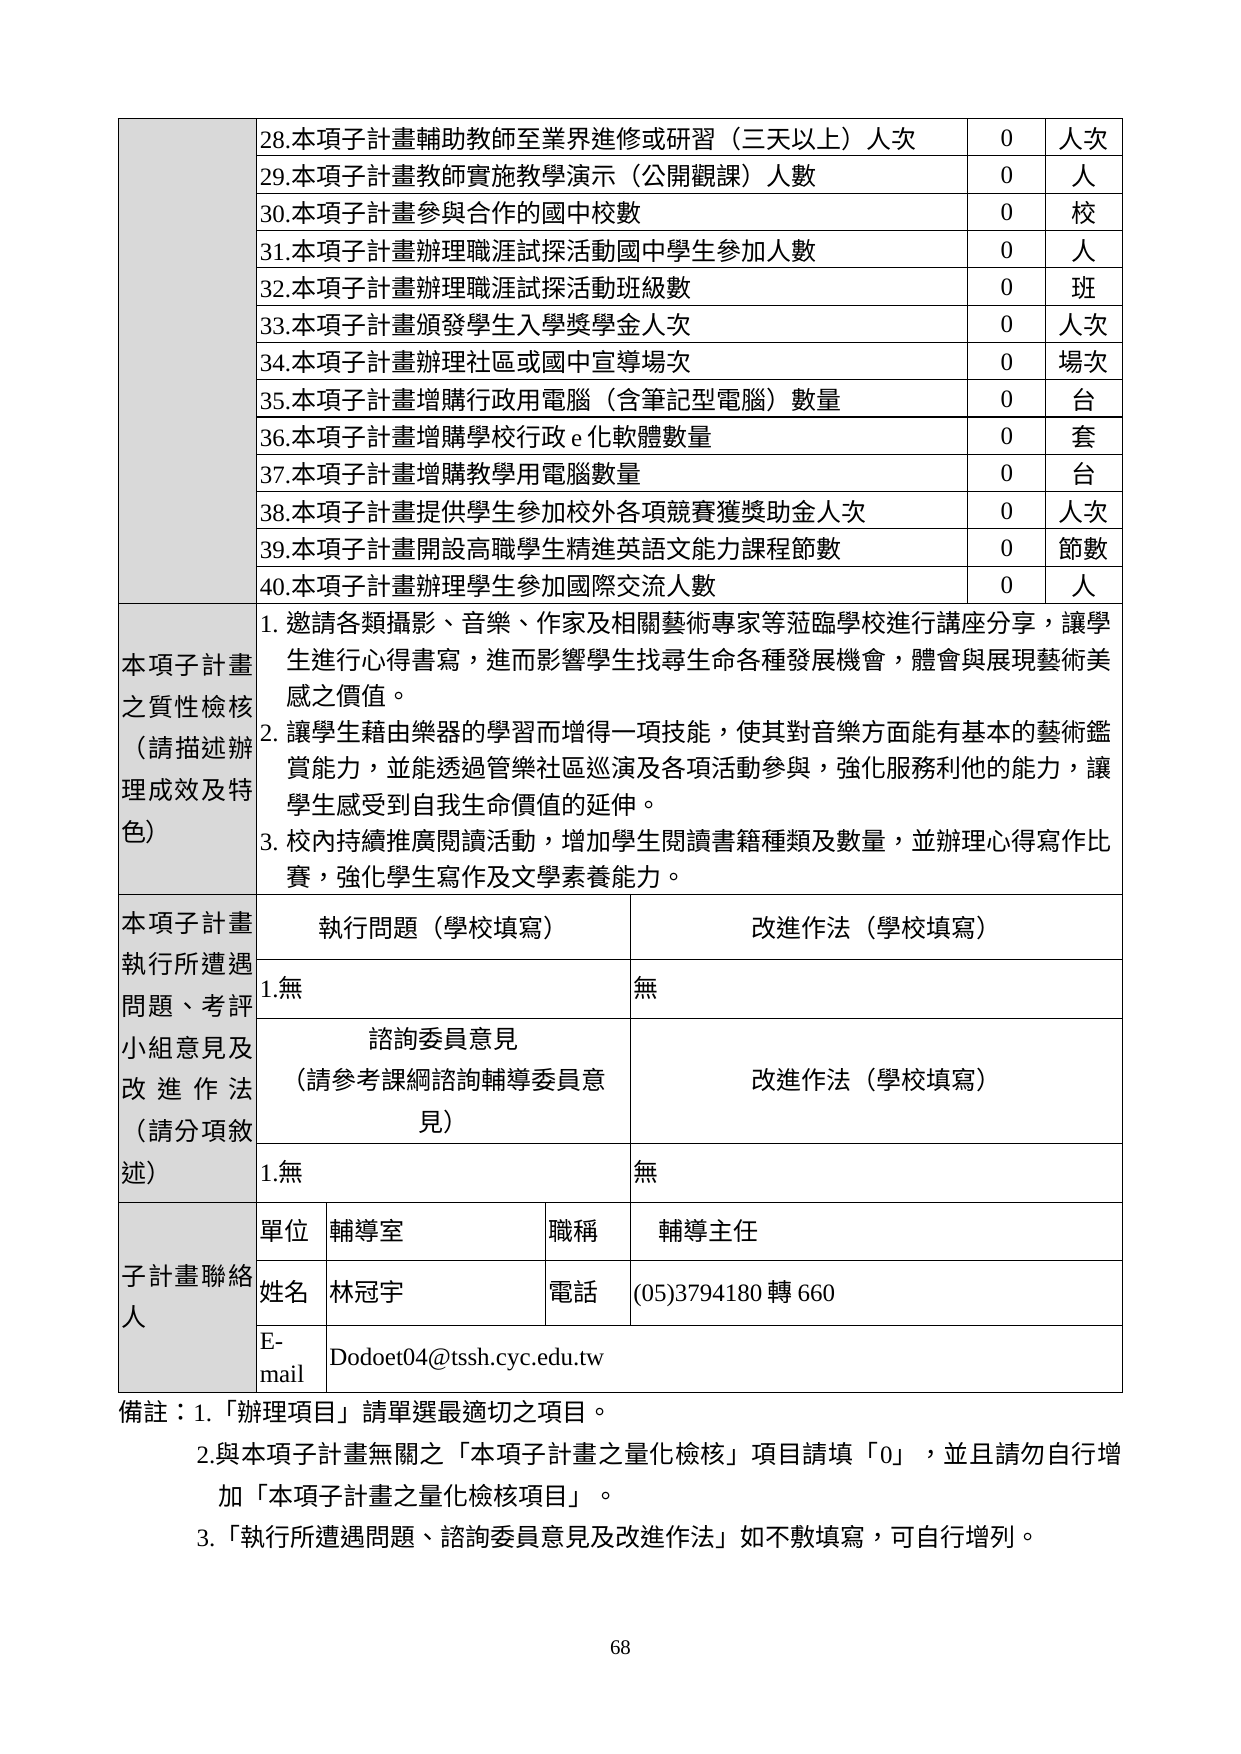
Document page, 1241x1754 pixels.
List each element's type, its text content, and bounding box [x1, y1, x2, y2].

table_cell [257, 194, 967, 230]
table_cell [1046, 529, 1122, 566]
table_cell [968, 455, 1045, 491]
text 備註：1.「辦理項目」請單選最適切之項目。 [118, 1393, 1122, 1429]
text 3.「執行所遭遇問題、諮詢委員意見及改進作法」如不敷填寫，可自行增列。 [196, 1518, 1122, 1554]
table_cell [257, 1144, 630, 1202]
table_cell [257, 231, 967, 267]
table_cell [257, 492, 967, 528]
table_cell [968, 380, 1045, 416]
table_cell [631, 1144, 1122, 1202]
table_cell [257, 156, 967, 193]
text 2.與本項子計畫無關之「本項子計畫之量化檢核」項目請填「0」，並且請勿自行增加「本項子計畫之量化檢核項目」。 [196, 1434, 1122, 1512]
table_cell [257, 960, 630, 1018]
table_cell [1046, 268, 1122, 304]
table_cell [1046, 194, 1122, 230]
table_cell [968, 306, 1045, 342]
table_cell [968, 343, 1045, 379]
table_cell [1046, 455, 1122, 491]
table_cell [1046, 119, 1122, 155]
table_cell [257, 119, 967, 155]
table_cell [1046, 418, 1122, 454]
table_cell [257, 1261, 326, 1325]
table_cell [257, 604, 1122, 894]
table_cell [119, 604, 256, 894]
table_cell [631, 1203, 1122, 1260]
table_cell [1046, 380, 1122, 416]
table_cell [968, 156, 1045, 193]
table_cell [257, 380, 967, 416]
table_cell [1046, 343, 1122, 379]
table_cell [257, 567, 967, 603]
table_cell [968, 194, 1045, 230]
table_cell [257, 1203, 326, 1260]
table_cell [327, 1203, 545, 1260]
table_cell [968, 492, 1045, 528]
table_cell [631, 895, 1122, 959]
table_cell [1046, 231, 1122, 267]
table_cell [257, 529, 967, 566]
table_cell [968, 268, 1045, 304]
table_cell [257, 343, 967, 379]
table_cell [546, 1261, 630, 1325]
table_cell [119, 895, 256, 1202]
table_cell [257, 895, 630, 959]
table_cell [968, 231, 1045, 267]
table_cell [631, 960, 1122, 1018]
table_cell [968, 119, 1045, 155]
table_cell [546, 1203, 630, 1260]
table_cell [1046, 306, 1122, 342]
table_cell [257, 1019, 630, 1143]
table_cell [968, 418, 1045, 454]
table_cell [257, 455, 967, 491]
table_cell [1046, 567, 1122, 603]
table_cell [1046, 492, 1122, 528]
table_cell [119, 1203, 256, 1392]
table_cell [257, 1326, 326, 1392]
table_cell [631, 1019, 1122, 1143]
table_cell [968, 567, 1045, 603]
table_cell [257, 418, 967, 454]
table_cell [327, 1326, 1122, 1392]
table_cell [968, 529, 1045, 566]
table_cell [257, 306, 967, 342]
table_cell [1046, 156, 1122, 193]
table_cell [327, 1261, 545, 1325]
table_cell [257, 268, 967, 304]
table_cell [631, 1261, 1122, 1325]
